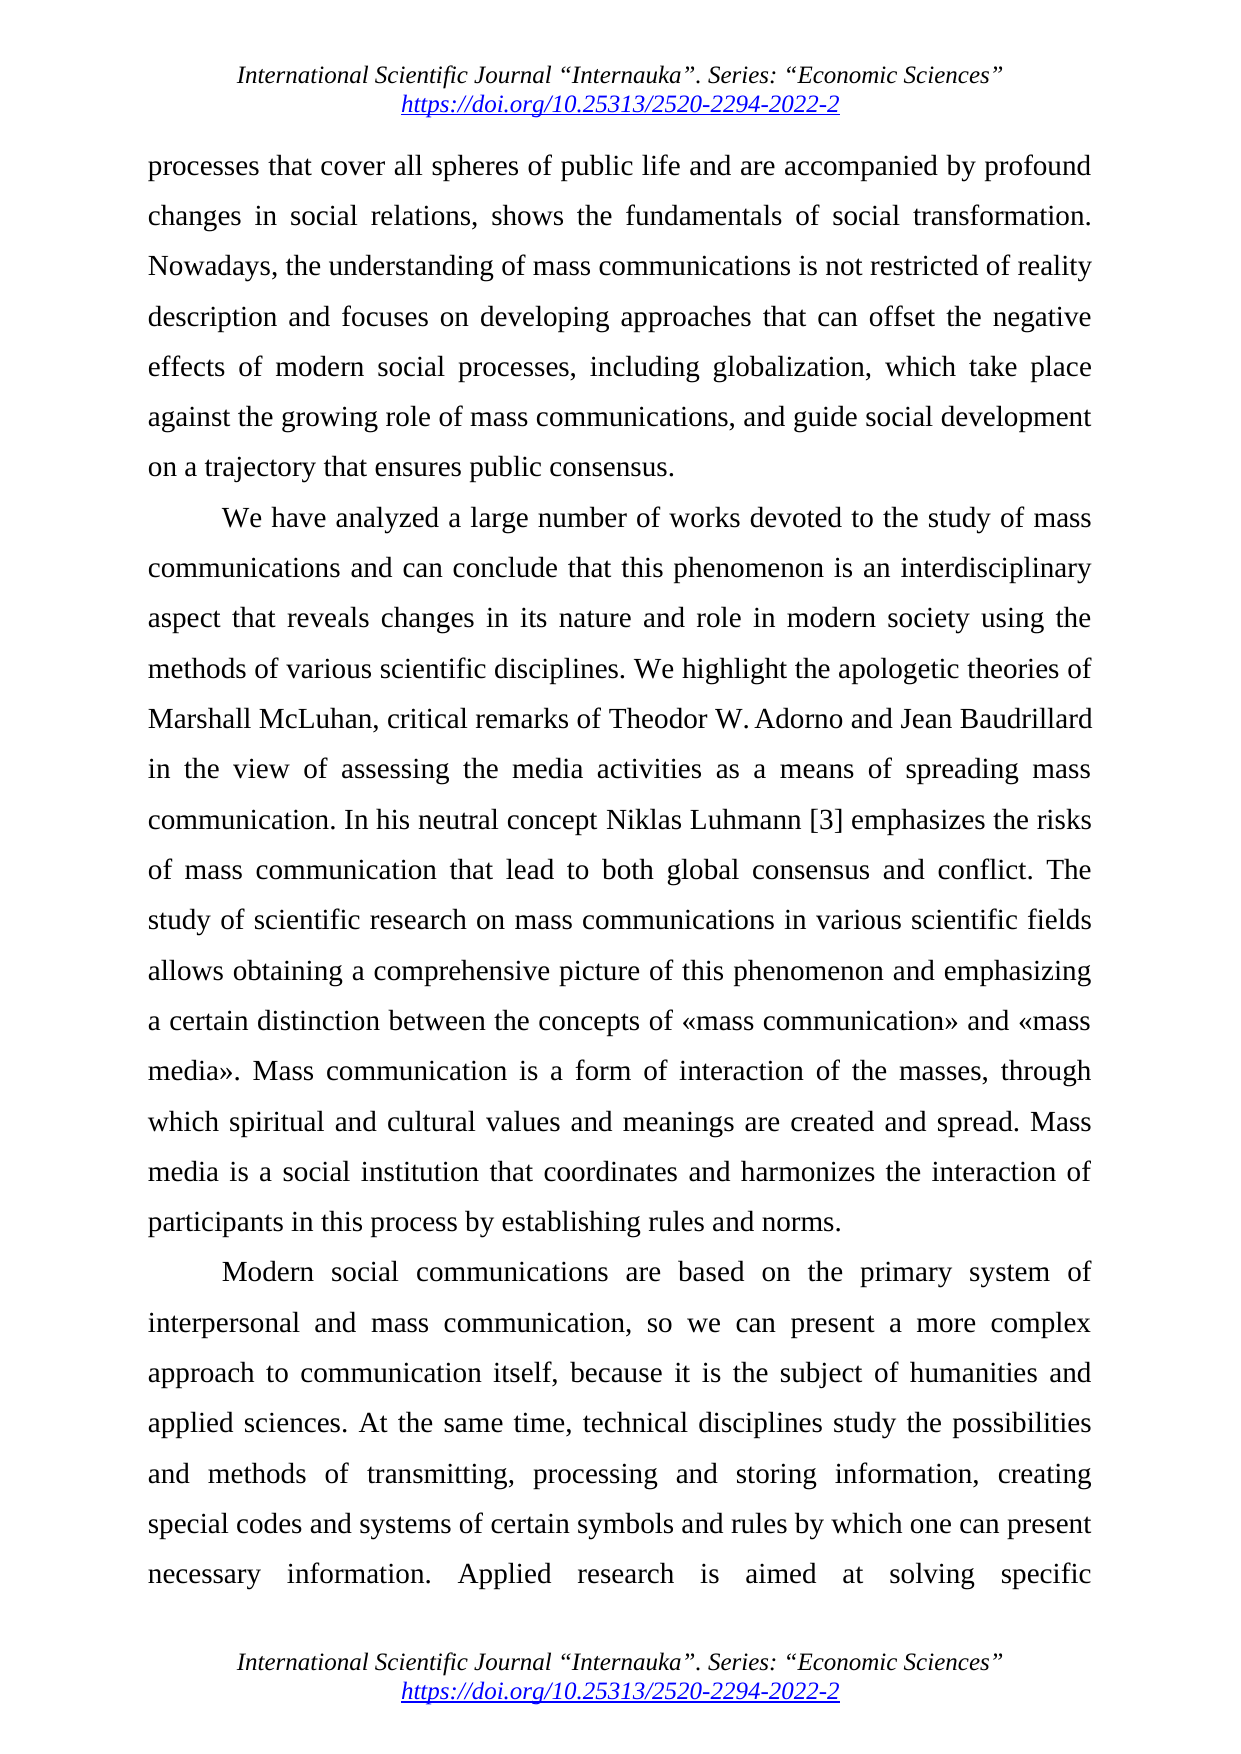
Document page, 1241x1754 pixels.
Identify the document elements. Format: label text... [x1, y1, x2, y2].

text We have analyzed a large number of works devoted to the study of mass communications and can conclude that this phenomenon is an interdisciplinary aspect that reveals changes in its nature and role in modern society using the methods of various scientific disciplines. We highlight the apologetic theories of Marshall McLuhan, critical remarks of Theodor W. Adorno and Jean Baudrillard in the view of assessing the media activities as a means of spreading mass communication. In his neutral concept Niklas Luhmann [3] emphasizes the risks of mass communication that lead to both global consensus and conflict. The study of scientific research on mass communications in various scientific fields allows obtaining a comprehensive picture of this phenomenon and emphasizing a certain distinction between the concepts of «mass communication» and «mass media». Mass communication is a form of interaction of the masses, through which spiritual and cultural values and meanings are created and spread. Mass media is a social institution that coordinates and harmonizes the interaction of participants in this process by establishing rules and norms. [148, 500, 1092, 1238]
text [148, 148, 1092, 483]
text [148, 1254, 1092, 1590]
